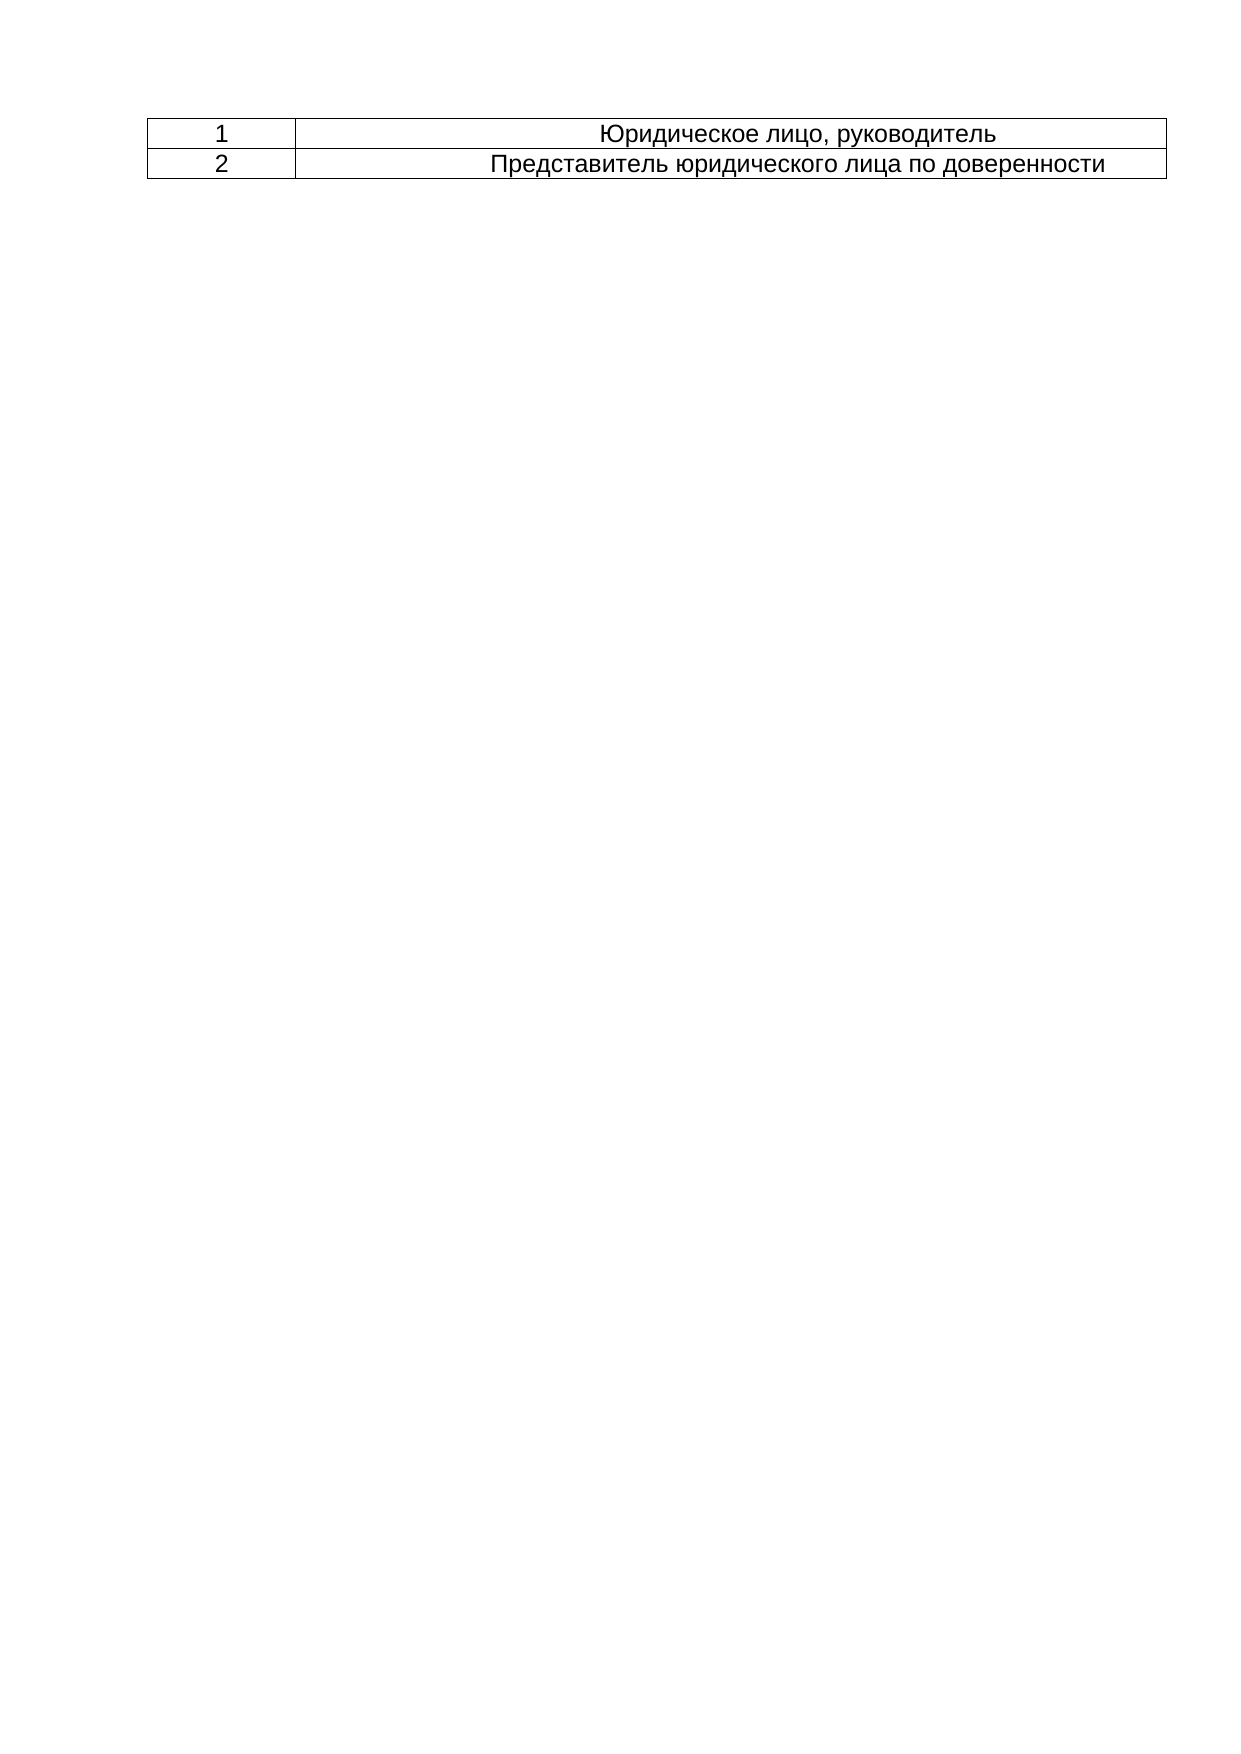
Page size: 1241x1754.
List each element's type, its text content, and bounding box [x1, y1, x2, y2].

table_cell 2 [148, 149, 295, 178]
table_cell 1 [148, 119, 295, 148]
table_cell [296, 149, 1166, 178]
table_cell Юридическое лицо, руководитель [296, 119, 1166, 148]
